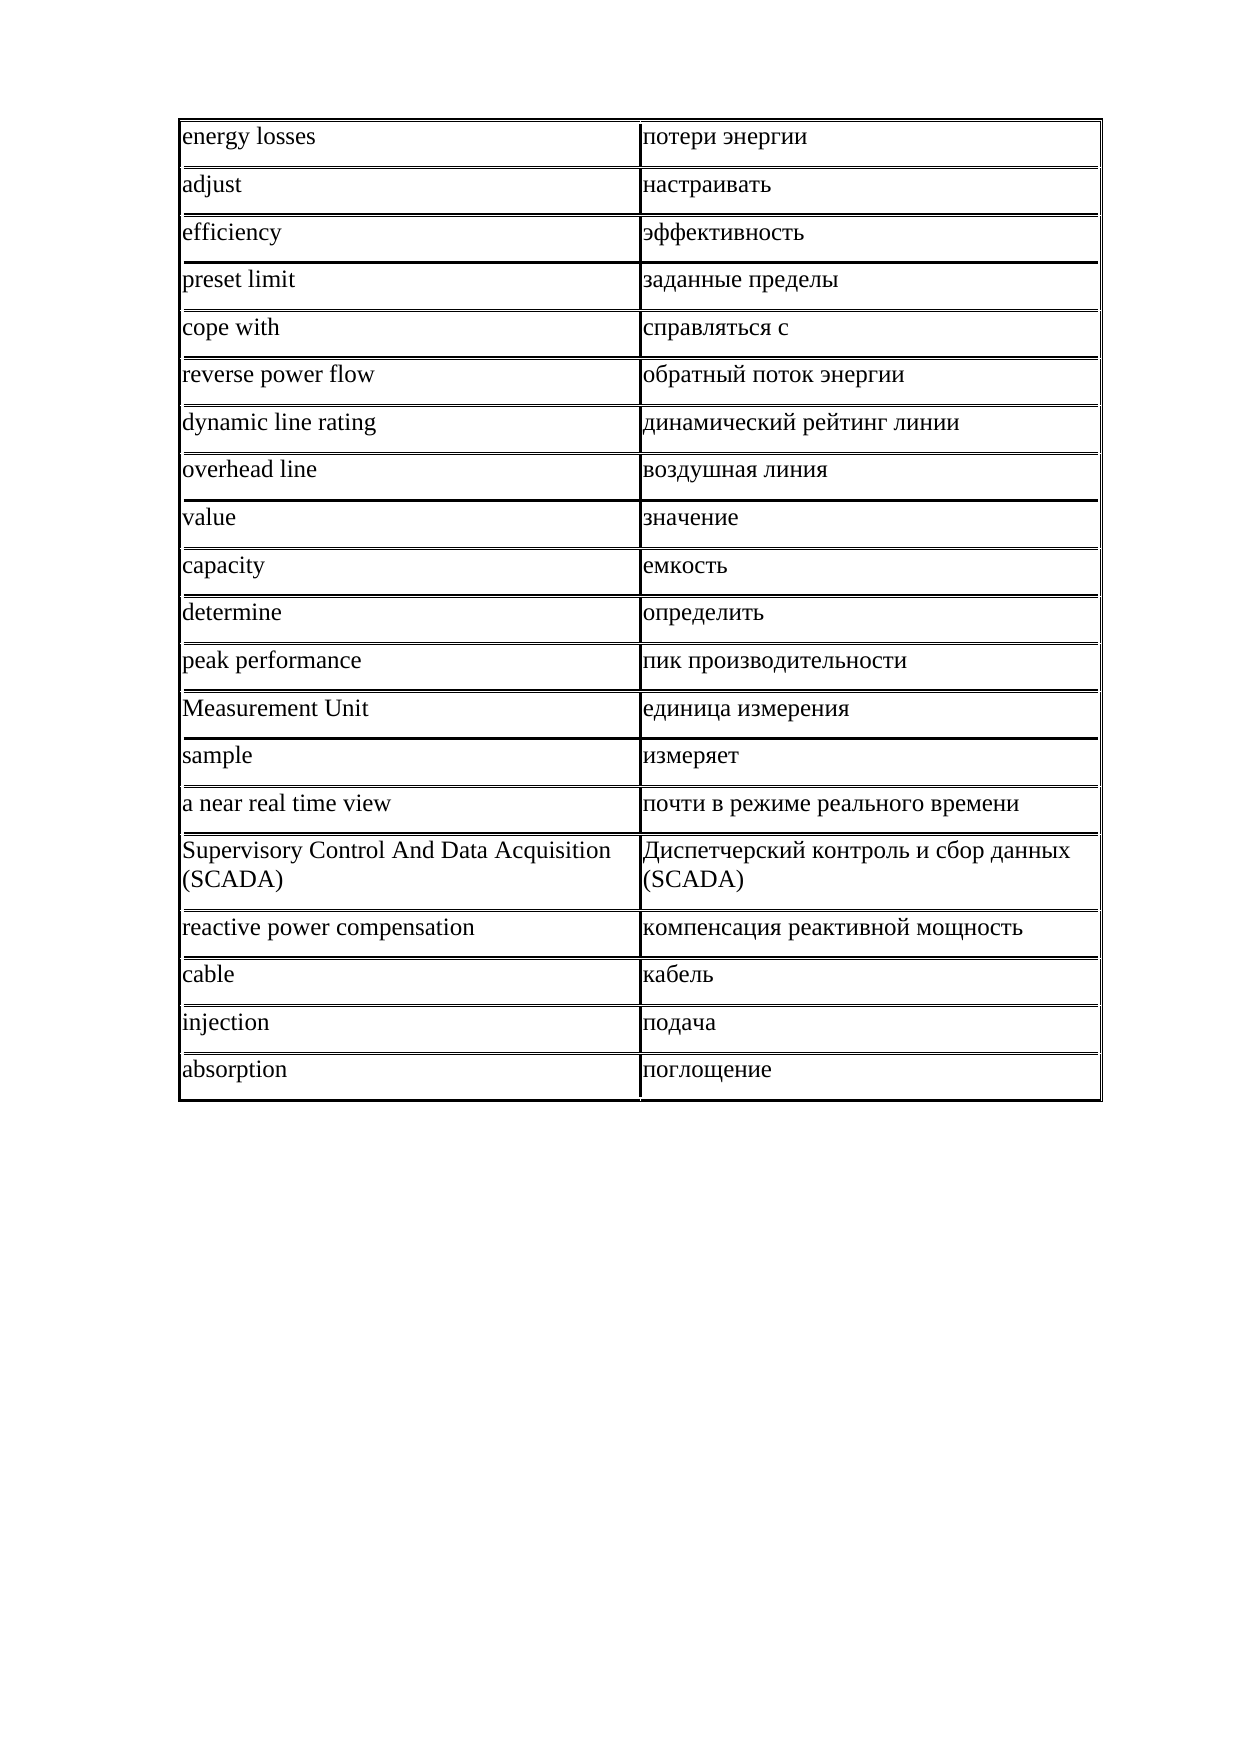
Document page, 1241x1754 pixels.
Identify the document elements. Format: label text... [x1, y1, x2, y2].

table_cell динамический рейтинг линии [640, 404, 1101, 451]
table_cell заданные пределы [642, 261, 1100, 308]
table_cell adjust [180, 166, 640, 213]
table_cell reactive power compensation [181, 909, 639, 956]
table_cell единица измерения [642, 689, 1100, 737]
table_cell determine [181, 594, 639, 642]
table_cell reverse power flow [181, 356, 639, 404]
table_cell energy losses [181, 122, 640, 166]
table_cell Measurement Unit [181, 689, 639, 737]
table_cell настраивать [640, 166, 1101, 213]
table_cell обратный поток энергии [642, 356, 1100, 404]
table_cell воздушная линия [642, 451, 1100, 499]
table_cell cope with [181, 309, 639, 356]
table_cell почти в режиме реального времени [642, 785, 1100, 832]
table_cell определить [642, 594, 1100, 642]
table_cell подача [640, 1004, 1101, 1051]
table_cell preset limit [181, 261, 639, 308]
table_cell пик производительности [640, 642, 1101, 689]
table_cell значение [642, 499, 1100, 547]
table_cell efficiency [181, 213, 639, 261]
table_cell Supervisory Control And Data Acquisition (SCADA) [181, 832, 639, 908]
table_cell Диспетчерский контроль и сбор данных (SCADA) [642, 832, 1100, 908]
table_cell injection [180, 1004, 640, 1051]
table_cell потери энергии [640, 122, 1100, 166]
table_cell поглощение [640, 1051, 1100, 1099]
table_cell absorption [181, 1051, 640, 1099]
table_cell кабель [642, 956, 1100, 1004]
table_cell справляться с [642, 309, 1100, 356]
table_cell емкость [640, 547, 1101, 594]
table_cell эффективность [642, 213, 1100, 261]
table_cell dynamic line rating [180, 404, 640, 451]
table_cell sample [181, 737, 639, 784]
table_cell компенсация реактивной мощность [642, 909, 1100, 956]
table_cell peak performance [180, 642, 640, 689]
table_cell cable [181, 956, 639, 1004]
table_cell value [181, 499, 639, 547]
table_cell a near real time view [181, 785, 639, 832]
table_cell измеряет [642, 737, 1100, 784]
table_cell overhead line [181, 451, 639, 499]
table_cell capacity [180, 547, 640, 594]
